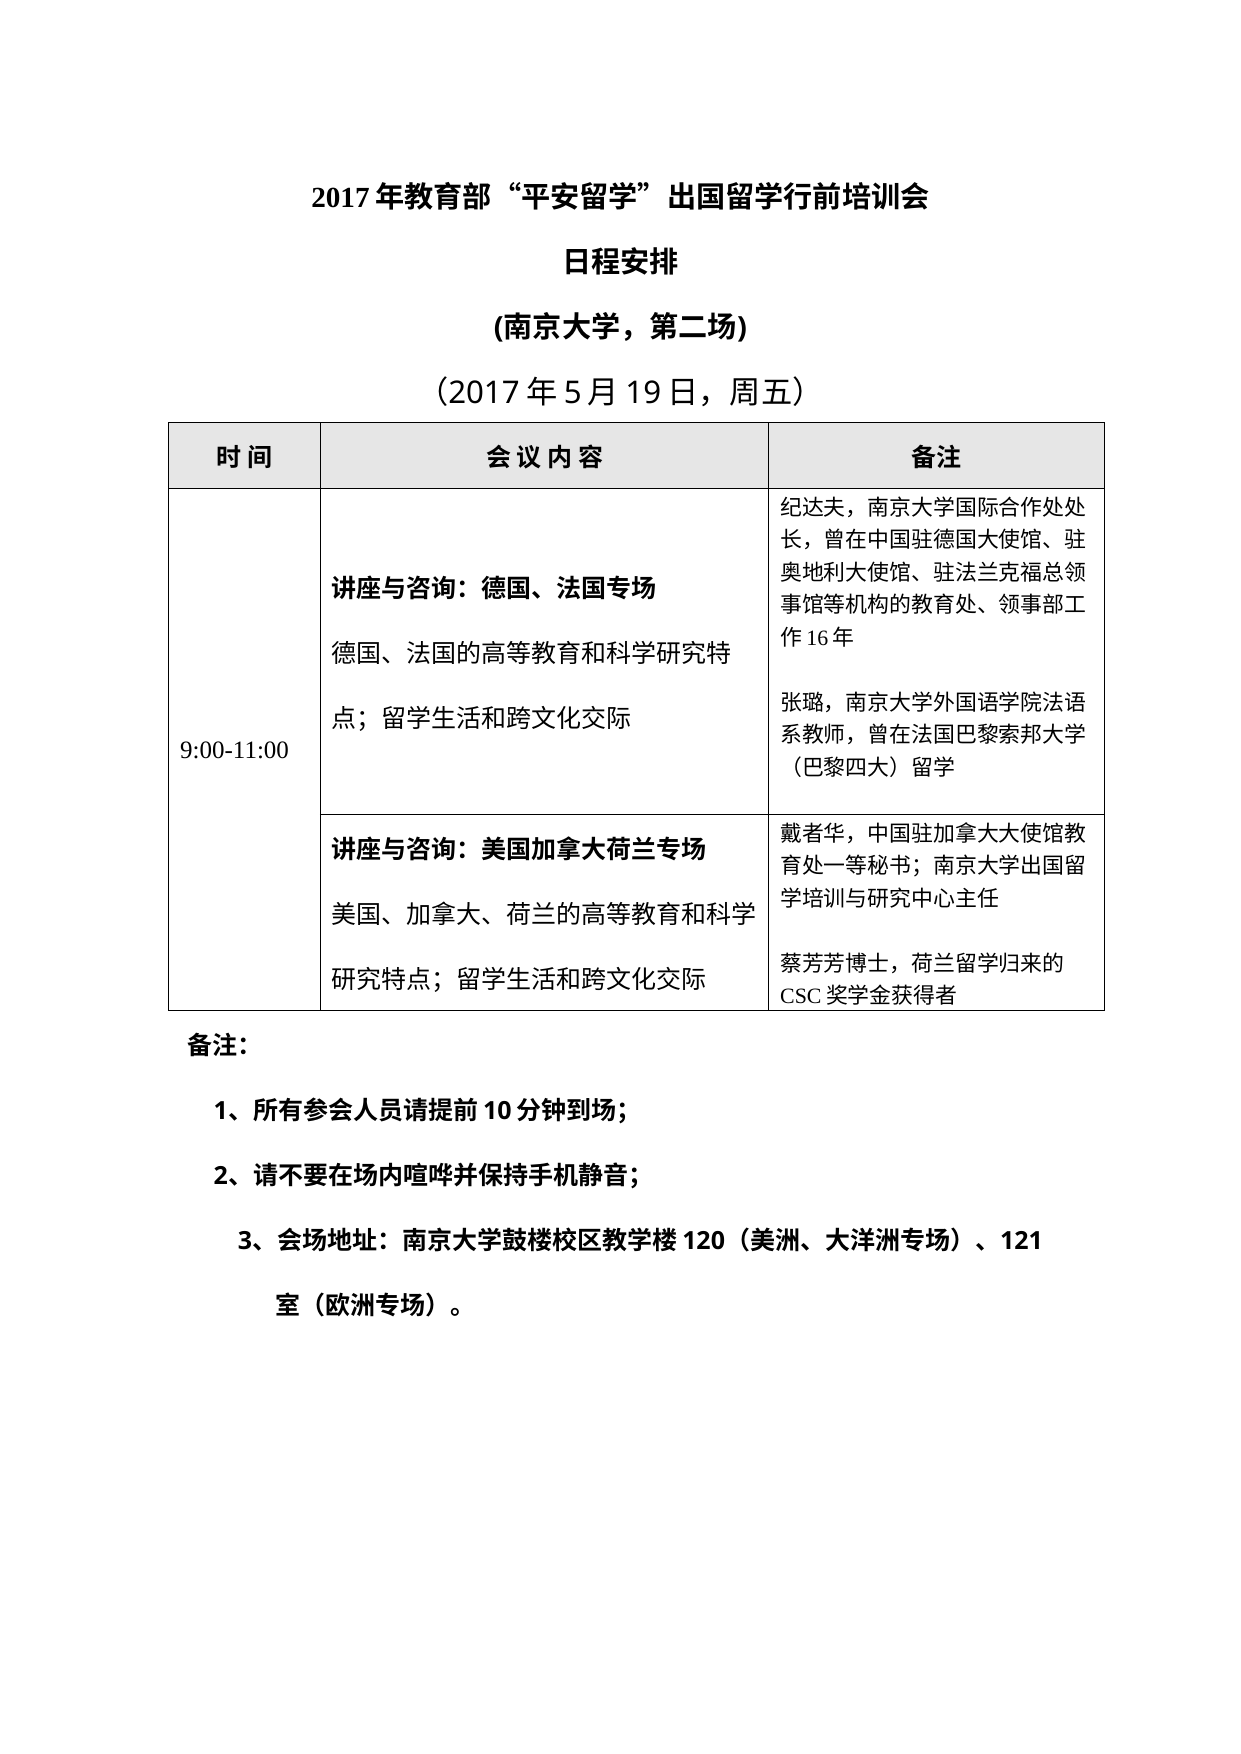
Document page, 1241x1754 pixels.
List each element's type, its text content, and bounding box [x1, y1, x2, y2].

text 室（欧洲专场）。 [238, 1271, 1053, 1336]
text 日程安排 [187, 227, 1053, 292]
table_header 会 议 内 容 [321, 423, 768, 488]
text (南京大学，第二场) [187, 292, 1053, 357]
text （2017年5月19日，周五） [187, 357, 1053, 422]
table_header 时 间 [169, 423, 320, 488]
table_cell 讲座与咨询：德国、法国专场 德国、法国的高等教育和科学研究特点；留学生活和跨文化交际 [321, 489, 768, 814]
text 2、请不要在场内喧哗并保持手机静音； [187, 1141, 1053, 1206]
table_cell 讲座与咨询：美国加拿大荷兰专场 美国、加拿大、荷兰的高等教育和科学研究特点；留学生活和跨文化交际 [321, 815, 768, 1010]
table_cell 纪达夫，南京大学国际合作处处长，曾在中国驻德国大使馆、驻奥地利大使馆、驻法兰克福总领事馆等机构的教育处、领事部工作16年 张璐，南京大学外国语学院法语系教师，曾在法国巴黎索邦大学（巴黎四大）留学 [769, 489, 1104, 814]
table_cell 戴者华，中国驻加拿大大使馆教育处一等秘书；南京大学出国留学培训与研究中心主任 蔡芳芳博士，荷兰留学归来的CSC奖学金获得者 [769, 815, 1104, 1010]
list 会场地址：南京大学鼓楼校区教学楼120（美洲、大洋洲专场）、121 [187, 1206, 1053, 1271]
table_cell 9:00-11:00 [169, 489, 320, 1010]
text 1、所有参会人员请提前10分钟到场； [187, 1076, 1053, 1141]
text 2017年教育部“平安留学”出国留学行前培训会 [187, 162, 1053, 227]
text 备注： [187, 1011, 1053, 1076]
table_header 备注 [769, 423, 1104, 488]
